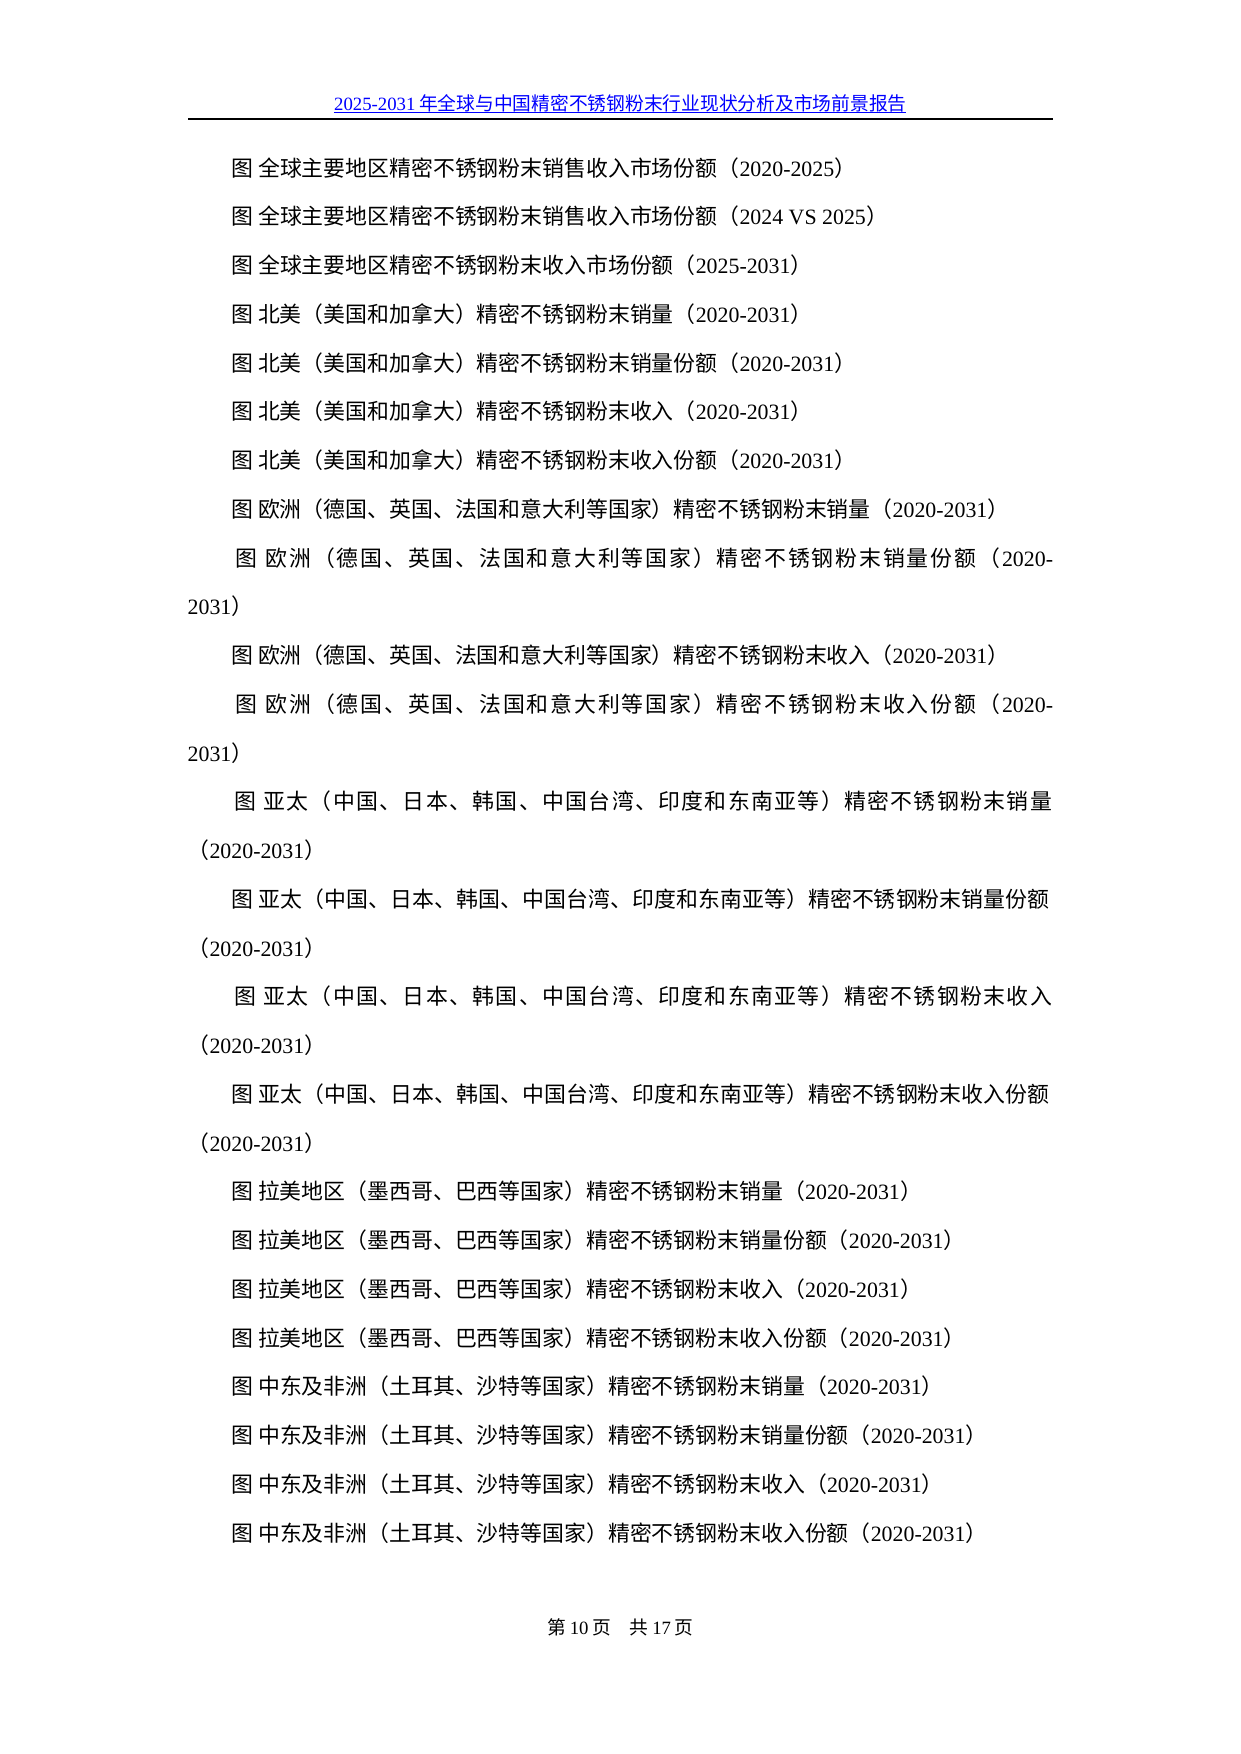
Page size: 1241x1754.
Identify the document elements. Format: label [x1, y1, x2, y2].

text [187, 150, 1053, 1548]
